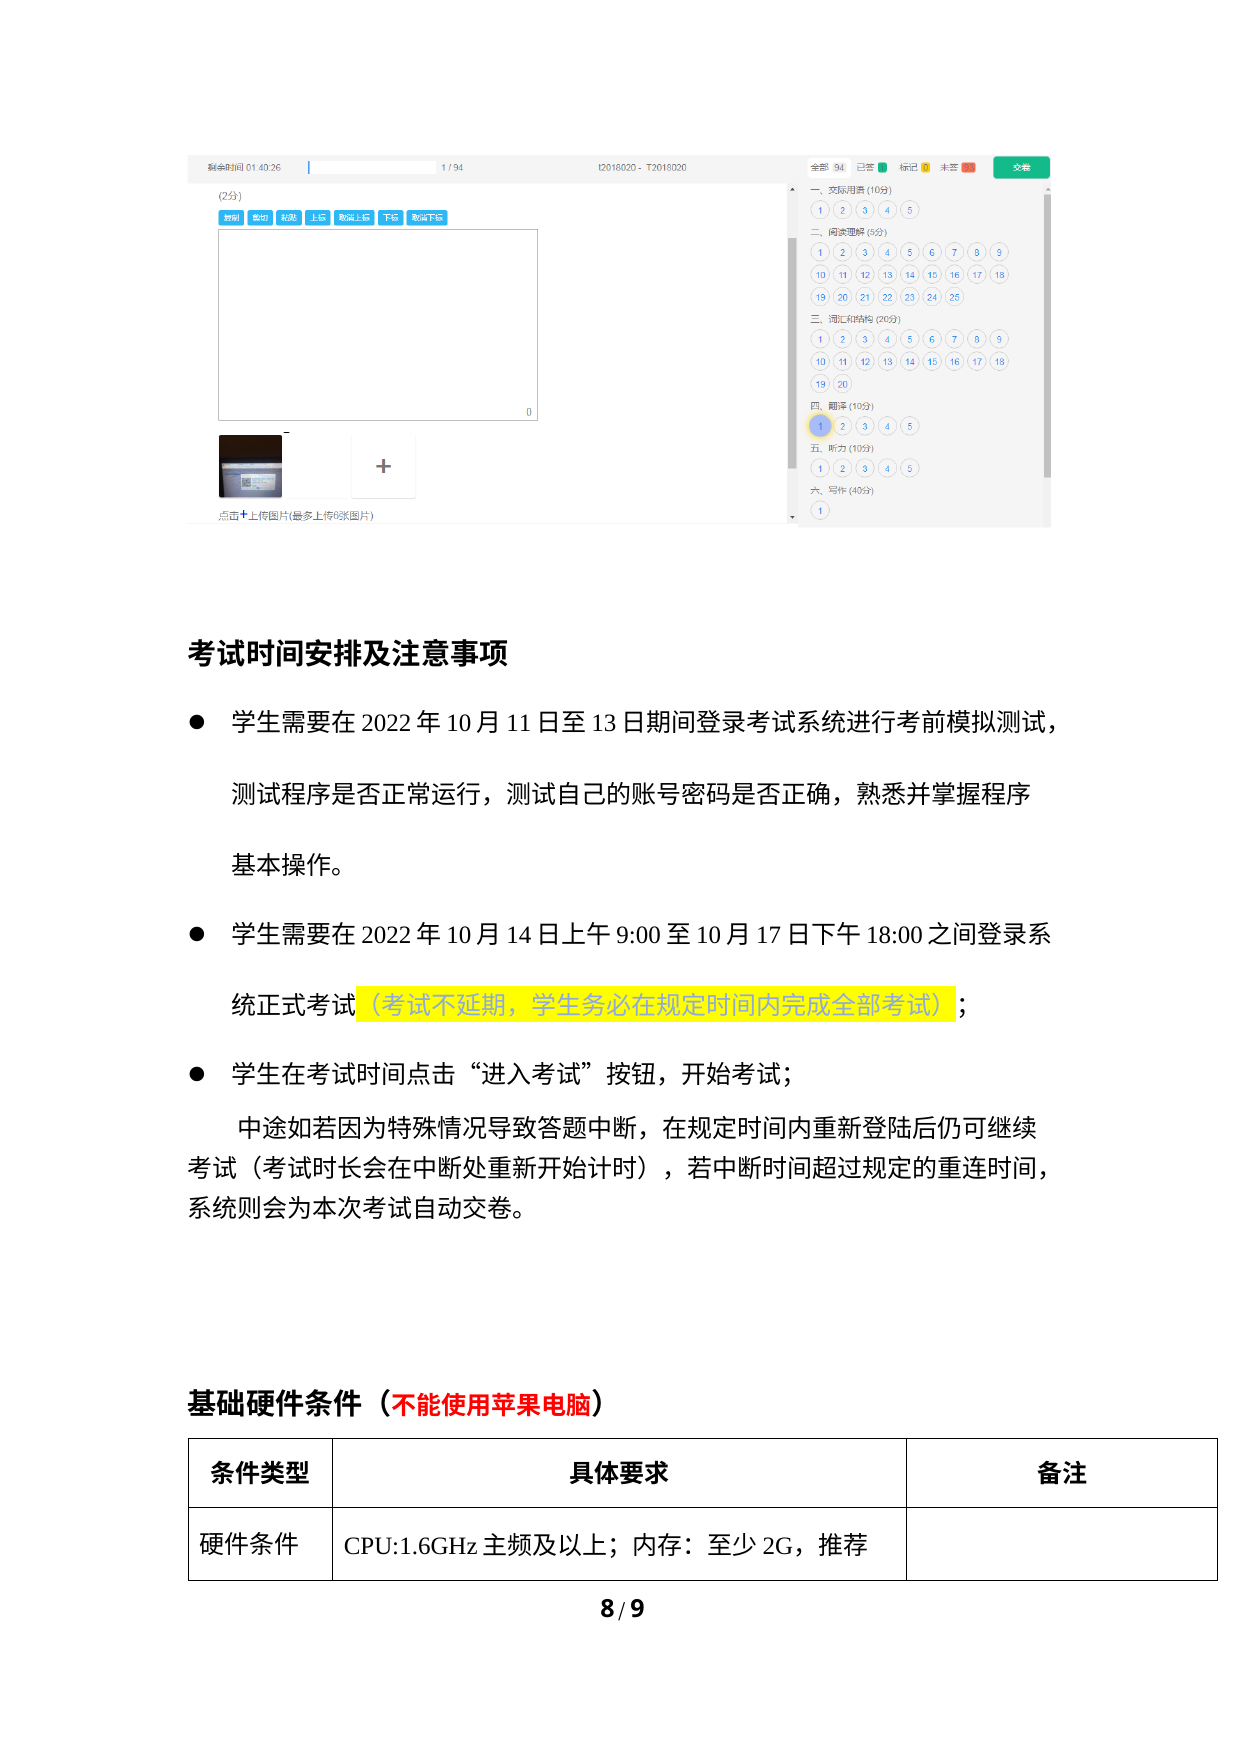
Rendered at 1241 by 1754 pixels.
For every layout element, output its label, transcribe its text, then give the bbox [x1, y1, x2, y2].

text 基础硬件条件（不能使用苹果电脑） [187, 1369, 1053, 1434]
list 中途如若因为特殊情况导致答题中断，在规定时间内重新登陆后仍可继续考试（考试时长会在中断处重新开始计时），若中断时间超过规定的重连时间，系统则会为本次考试自动交卷。 [187, 1108, 1053, 1224]
table_cell CPU:1.6GHz主频及以上；内存：至少2G，推荐4G；硬盘：128GB或以上；显示器分辨率：1024*768或以上；摄像头：200万像素或以上 [333, 1508, 906, 1580]
picture [187, 155, 1052, 538]
list 学生需要在2022年10月11日至13日期间登录考试系统进行考前模拟测试，测试程序是否正常运行，测试自己的账号密码是否正确，熟悉并掌握程序基本操作。 [187, 688, 1053, 896]
table_cell 硬件条件 [189, 1508, 332, 1580]
table_cell [907, 1508, 1217, 1580]
table_header 条件类型 [189, 1439, 332, 1507]
list 学生需要在2022年10月14日上午9:00至10月17日下午18:00之间登录系统正式考试（考试不延期，学生务必在规定时间内完成全部考试）； [187, 900, 1053, 1036]
list 学生在考试时间点击“进入考试”按钮，开始考试； [187, 1040, 1053, 1105]
text 考试时间安排及注意事项 [187, 619, 1053, 684]
table_header 具体要求 [333, 1439, 906, 1507]
table_header 备注 [907, 1439, 1217, 1507]
